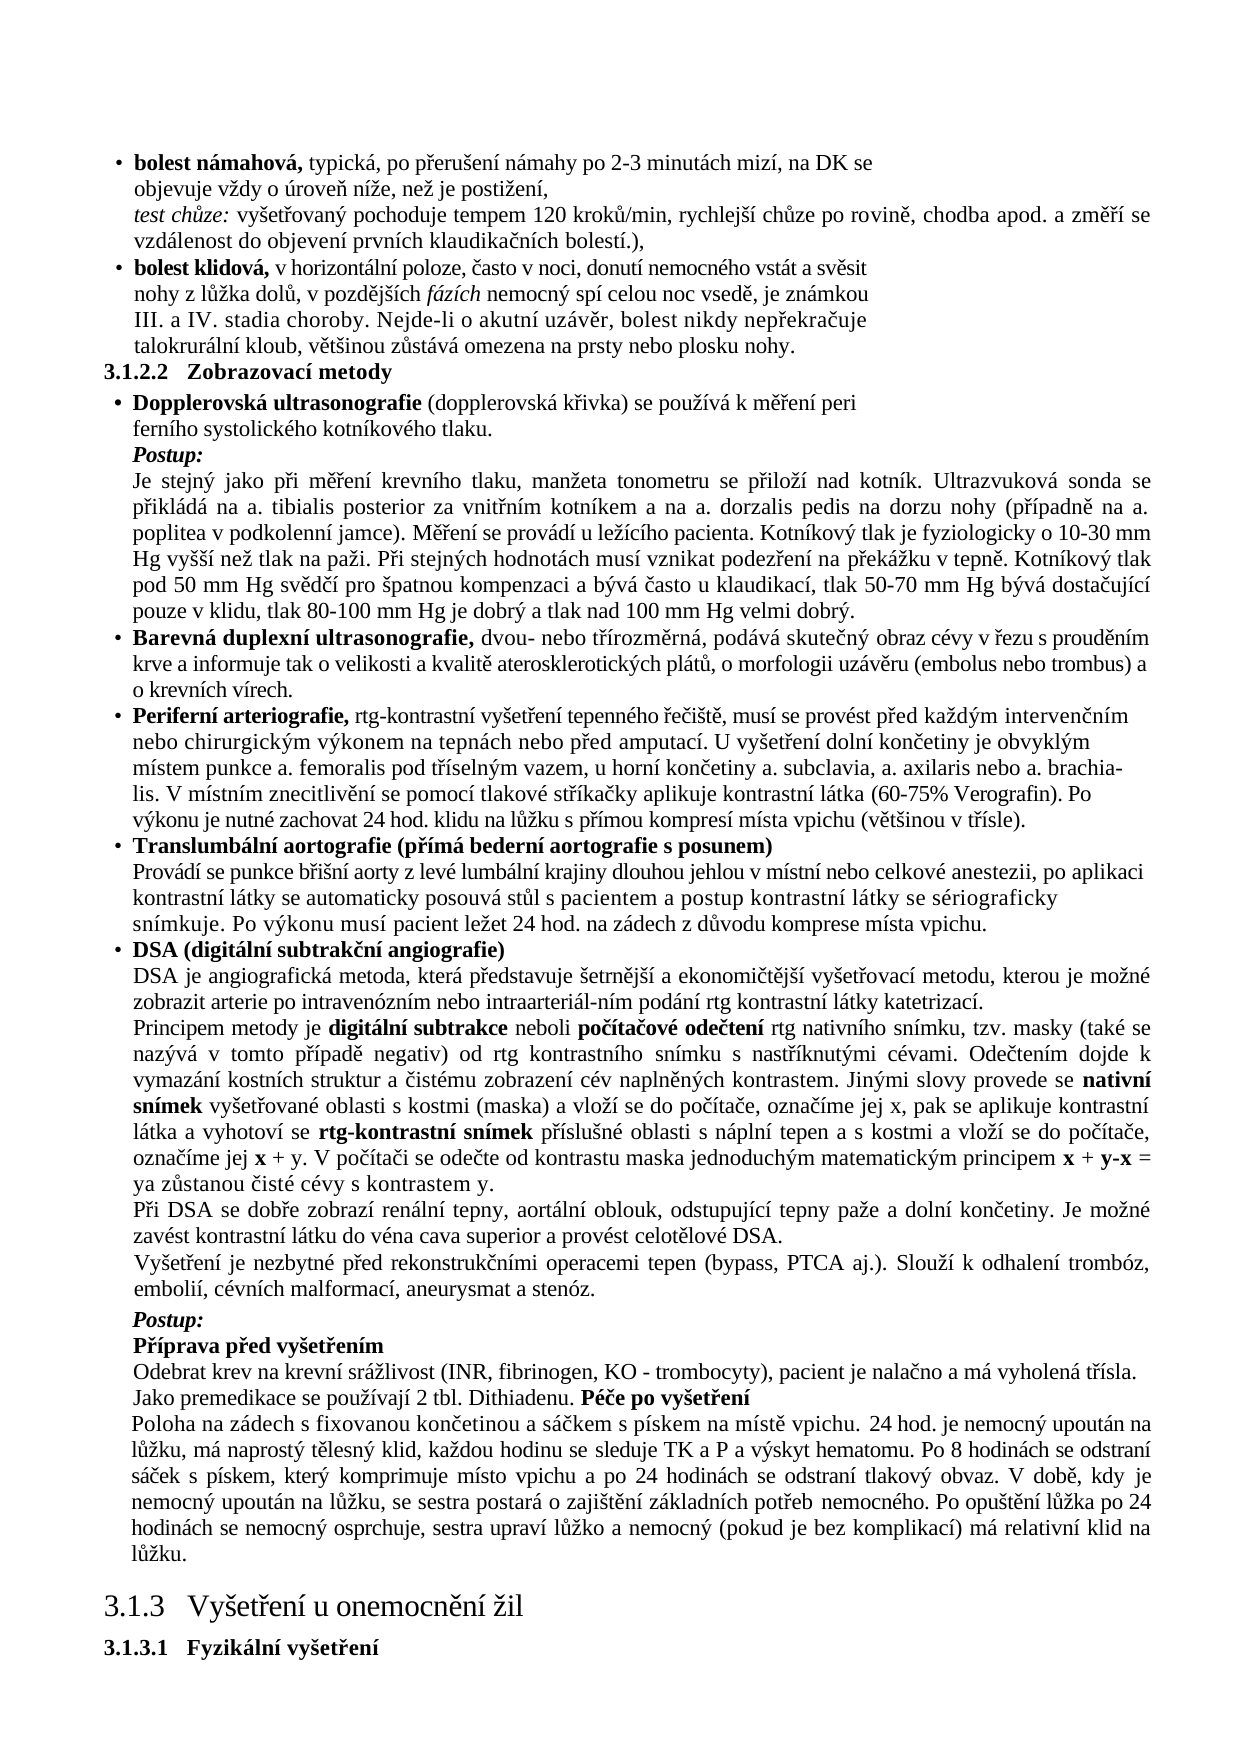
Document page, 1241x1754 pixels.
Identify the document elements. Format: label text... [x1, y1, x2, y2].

list Periferní arteriografie, rtg-kontrastní vyšetření tepenného řečiště, musí se provést před každým intervenčním nebo chirurgickým výkonem na tepnách nebo před amputací. U vyšetření dolní končetiny je obvyklým místem punkce a. femoralis pod tříselným vazem, u horní končetiny a. subclavia, a. axilaris nebo a. brachia- lis. V místním znecitlivění se pomocí tlakové stříkačky aplikuje kontrastní látka (60-75% Verografin). Po výkonu je nutné zachovat 24 hod. klidu na lůžku s přímou kompresí místa vpichu (většinou v třísle). [114, 702, 1152, 832]
text Příprava před vyšetřením [133, 1333, 1152, 1359]
text • bolest námahová, typická, po přerušení námahy po 2-3 minutách mizí, na DK se objevuje vždy o úroveň níže, než je postižení, [115, 150, 1152, 202]
text Odebrat krev na krevní srážlivost (INR, fibrinogen, KO - trombocyty), pacient je nalačno a má vyholená třísla. Jako premedikace se používají 2 tbl. Dithiadenu. Péče po vyšetření [133, 1359, 1152, 1411]
text Principem metody je digitální subtrakce neboli počítačové odečtení rtg nativního snímku, tzv. masky (také se nazývá v tomto případě negativ) od rtg kontrastního snímku s nastříknutými cévami. Odečtením dojde k vymazání kostních struktur a čistému zobrazení cév naplněných kontrastem. Jinými slovy provede se nativní snímek vyšetřované oblasti s kostmi (maska) a vloží se do počítače, označíme jej x, pak se aplikuje kontrastní látka a vyhotoví se rtg-kontrastní snímek příslušné oblasti s náplní tepen a s kostmi a vloží se do počítače, označíme jej x + y. V počítači se odečte od kontrastu maska jednoduchým matematickým principem x + y-x = ya zůstanou čisté cévy s kontrastem y. [133, 1015, 1151, 1197]
text DSA je angiografická metoda, která představuje šetrnější a ekonomičtější vyšetřovací metodu, kterou je možné zobrazit arterie po intravenózním nebo intraarteriál-ním podání rtg kontrastní látky katetrizací. [133, 963, 1150, 1015]
text Poloha na zádech s fixovanou končetinou a sáčkem s pískem na místě vpichu. 24 hod. je nemocný upoután na lůžku, má naprostý tělesný klid, každou hodinu se sleduje TK a P a výskyt hematomu. Po 8 hodinách se odstraní sáček s pískem, který komprimuje místo vpichu a po 24 hodinách se odstraní tlakový obvaz. V době, kdy je nemocný upoután na lůžku, se sestra postará o zajištění základních potřeb nemocného. Po opuštění lůžka po 24 hodinách se nemocný osprchuje, sestra upraví lůžko a nemocný (pokud je bez komplikací) má relativní klid na lůžku. [131, 1411, 1152, 1567]
list Translumbální aortografie (přímá bederní aortografie s posunem) Provádí se punkce břišní aorty z levé lumbální krajiny dlouhou jehlou v místní nebo celkové anestezii, po aplikaci kontrastní látky se automaticky posouvá stůl s pacientem a postup kontrastní látky se sériograficky snímkuje. Po výkonu musí pacient ležet 24 hod. na zádech z důvodu komprese místa vpichu. [114, 832, 1152, 937]
text test chůze: vyšetřovaný pochoduje tempem 120 kroků/min, rychlejší chůze po rovině, chodba apod. a změří se vzdálenost do objevení prvních klaudikačních bolestí.), [133, 202, 1151, 254]
text Vyšetření je nezbytné před rekonstrukčními operacemi tepen (bypass, PTCA aj.). Slouží k odhalení trombóz, embolií, cévních malformací, aneurysmat a stenóz. [133, 1249, 1150, 1301]
text Postup: [132, 1307, 1152, 1333]
text • bolest klidová, v horizontální poloze, často v noci, donutí nemocného vstát a svěsit nohy z lůžka dolů, v pozdějších fázích nemocný spí celou noc vsedě, je známkou III. a IV. stadia choroby. Nejde-li o akutní uzávěr, bolest nikdy nepřekračuje talokrurální kloub, většinou zůstává omezena na prsty nebo plosku nohy. [115, 254, 1152, 358]
text Je stejný jako při měření krevního tlaku, manžeta tonometru se přiloží nad kotník. Ultrazvuková sonda se přikládá na a. tibialis posterior za vnitřním kotníkem a na a. dorzalis pedis na dorzu nohy (případně na a. poplitea v podkolenní jamce). Měření se provádí u ležícího pacienta. Kotníkový tlak je fyziologicky o 10- Hg vyšší než tlak na paži. Při stejných hodnotách musí vznikat podezření na překážku v tepně. Kotníkový tlak pod Hg svědčí pro špatnou kompenzaci a bývá často u klaudikací, tlak 50- Hg bývá dostačující pouze v klidu, tlak 80- Hg je dobrý a tlak nad Hg velmi dobrý. [132, 468, 1151, 624]
list DSA (digitální subtrakční angiografie) [114, 937, 1152, 963]
text Při DSA se dobře zobrazí renální tepny, aortální oblouk, odstupující tepny paže a dolní končetiny. Je možné zavést kontrastní látku do véna cava superior a provést celotělové DSA. [133, 1197, 1152, 1249]
list Barevná duplexní ultrasonografie, dvou- nebo třírozměrná, podává skutečný obraz cévy v řezu s prouděním krve a informuje tak o velikosti a kvalitě aterosklerotických plátů, o morfologii uzávěru (embolus nebo trombus) a o krevních vírech. [114, 624, 1152, 702]
text 3.1.3 Vyšetření u onemocnění žil [103, 1588, 1152, 1623]
text 3.1.2.2 Zobrazovací metody [103, 358, 1152, 385]
text Postup: [132, 442, 1152, 468]
text 3.1.3.1 Fyzikální vyšetření [103, 1634, 1152, 1660]
text • Dopplerovská ultrasonografie (dopplerovská křivka) se používá k měření peri ferního systolického kotníkového tlaku. [114, 390, 1152, 442]
